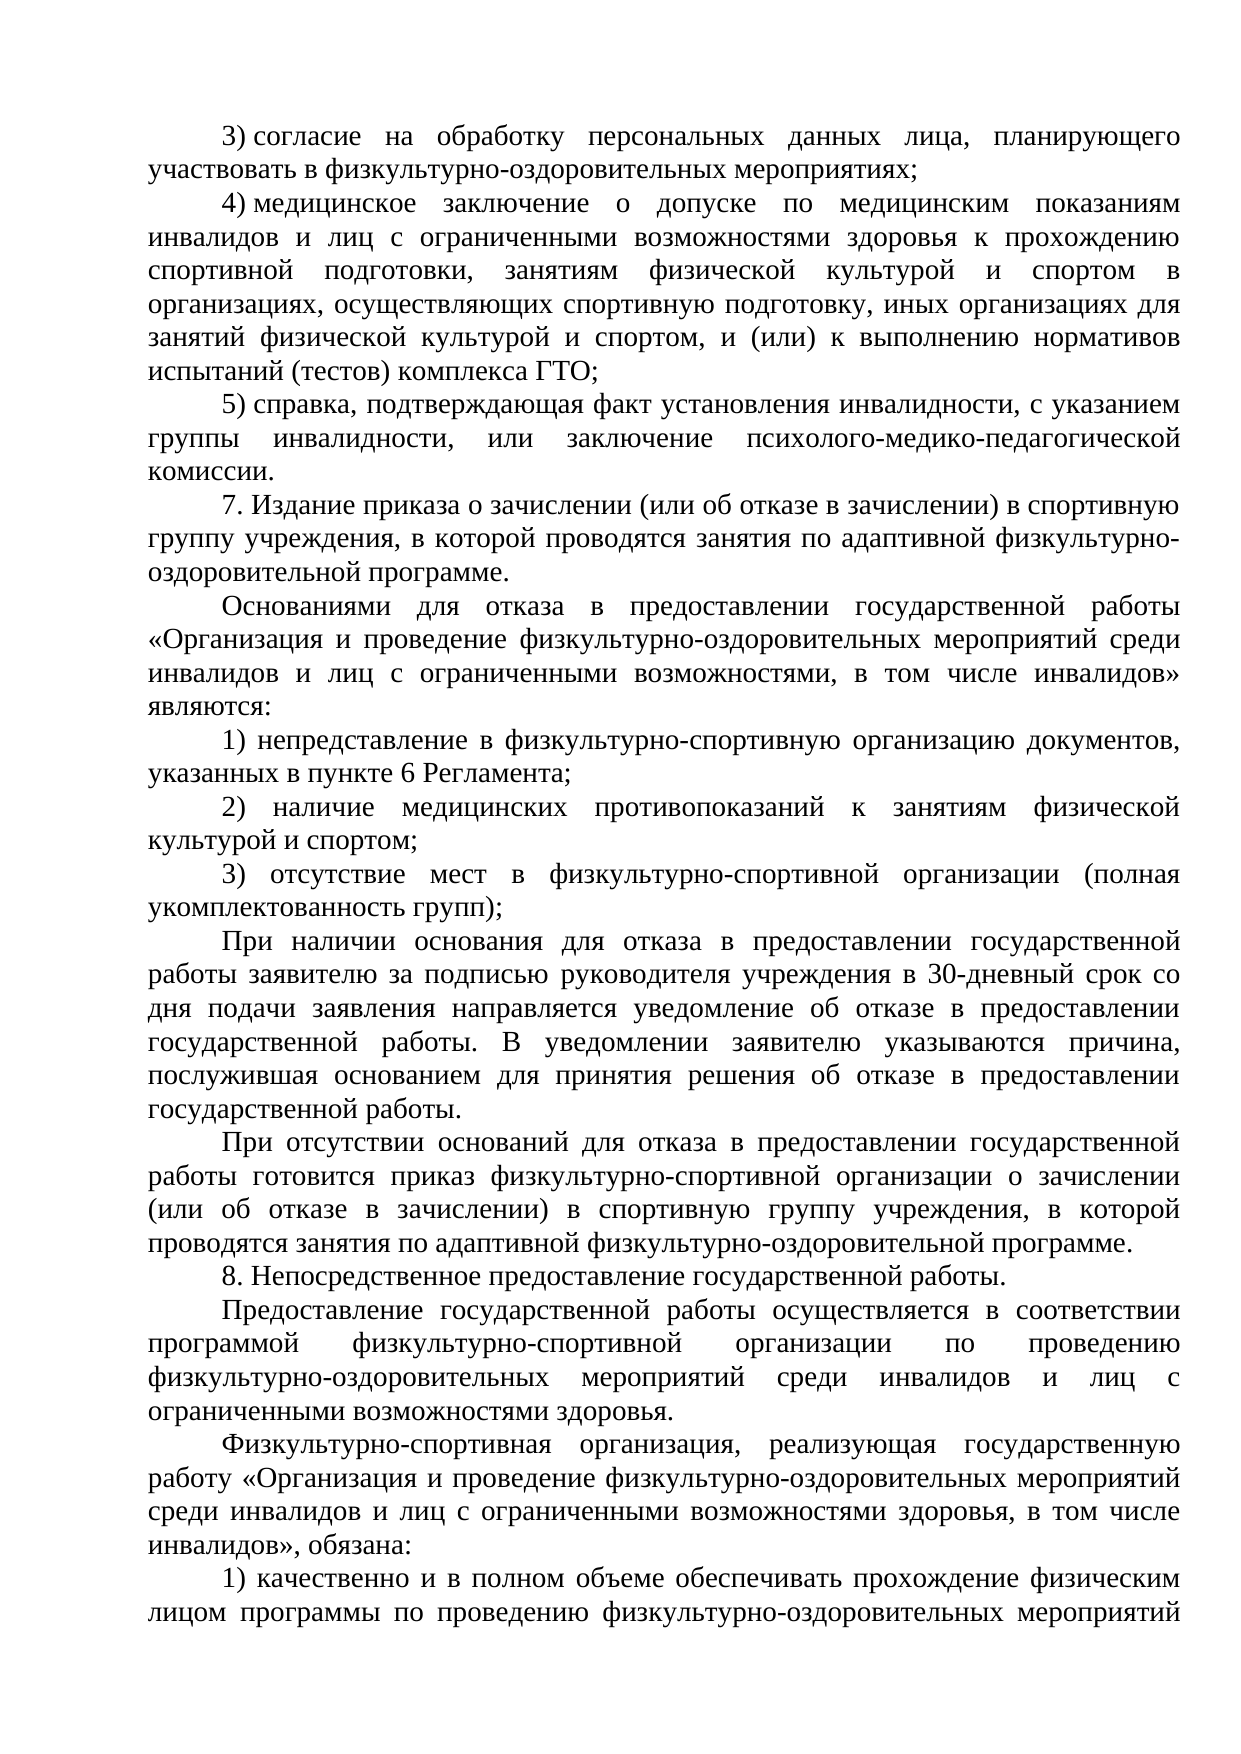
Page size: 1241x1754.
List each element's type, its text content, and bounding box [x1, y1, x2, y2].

text 5) справка, подтверждающая факт установления инвалидности, с указанием группы инвалидности, или заключение психолого-медико-педагогической комиссии. [148, 386, 1181, 487]
text 3) отсутствие мест в физкультурно-спортивной организации (полная укомплектованность групп); [148, 856, 1181, 923]
text Основаниями для отказа в предоставлении государственной работы «Организация и проведение физкультурно-оздоровительных мероприятий среди инвалидов и лиц с ограниченными возможностями, в том числе инвалидов» являются: [148, 588, 1181, 722]
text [148, 1560, 1181, 1627]
text При отсутствии оснований для отказа в предоставлении государственной работы готовится приказ физкультурно-спортивной организации о зачислении (или об отказе в зачислении) в спортивную группу учреждения, в которой проводятся занятия по адаптивной физкультурно-оздоровительной программе. [148, 1124, 1181, 1258]
text При наличии основания для отказа в предоставлении государственной работы заявителю за подписью руководителя учреждения в 30-дневный срок со дня подачи заявления направляется уведомление об отказе в предоставлении государственной работы. В уведомлении заявителю указываются причина, послужившая основанием для принятия решения об отказе в предоставлении государственной работы. [148, 923, 1181, 1124]
text 7. Издание приказа о зачислении (или об отказе в зачислении) в спортивную группу учреждения, в которой проводятся занятия по адаптивной физкультурно-оздоровительной программе. [148, 487, 1181, 588]
text 2) наличие медицинских противопоказаний к занятиям физической культурой и спортом; [148, 789, 1181, 856]
text 3) согласие на обработку персональных данных лица, планирующего участвовать в физкультурно-оздоровительных мероприятиях; [148, 118, 1181, 185]
text 8. Непосредственное предоставление государственной работы. [148, 1258, 1181, 1292]
text Физкультурно-спортивная организация, реализующая государственную работу «Организация и проведение физкультурно-оздоровительных мероприятий среди инвалидов и лиц с ограниченными возможностями здоровья, в том числе инвалидов», обязана: [148, 1426, 1181, 1560]
text 4) медицинское заключение о допуске по медицинским показаниям инвалидов и лиц с ограниченными возможностями здоровья к прохождению спортивной подготовки, занятиям физической культурой и спортом в организациях, осуществляющих спортивную подготовку, иных организациях для занятий физической культурой и спортом, и (или) к выполнению нормативов испытаний (тестов) комплекса ГТО; [148, 185, 1181, 386]
text Предоставление государственной работы осуществляется в соответствии программой физкультурно-спортивной организации по проведению физкультурно-оздоровительных мероприятий среди инвалидов и лиц с ограниченными возможностями здоровья. [148, 1292, 1181, 1426]
text 1) непредставление в физкультурно-спортивную организацию документов, указанных в пункте 6 Регламента; [148, 722, 1181, 789]
